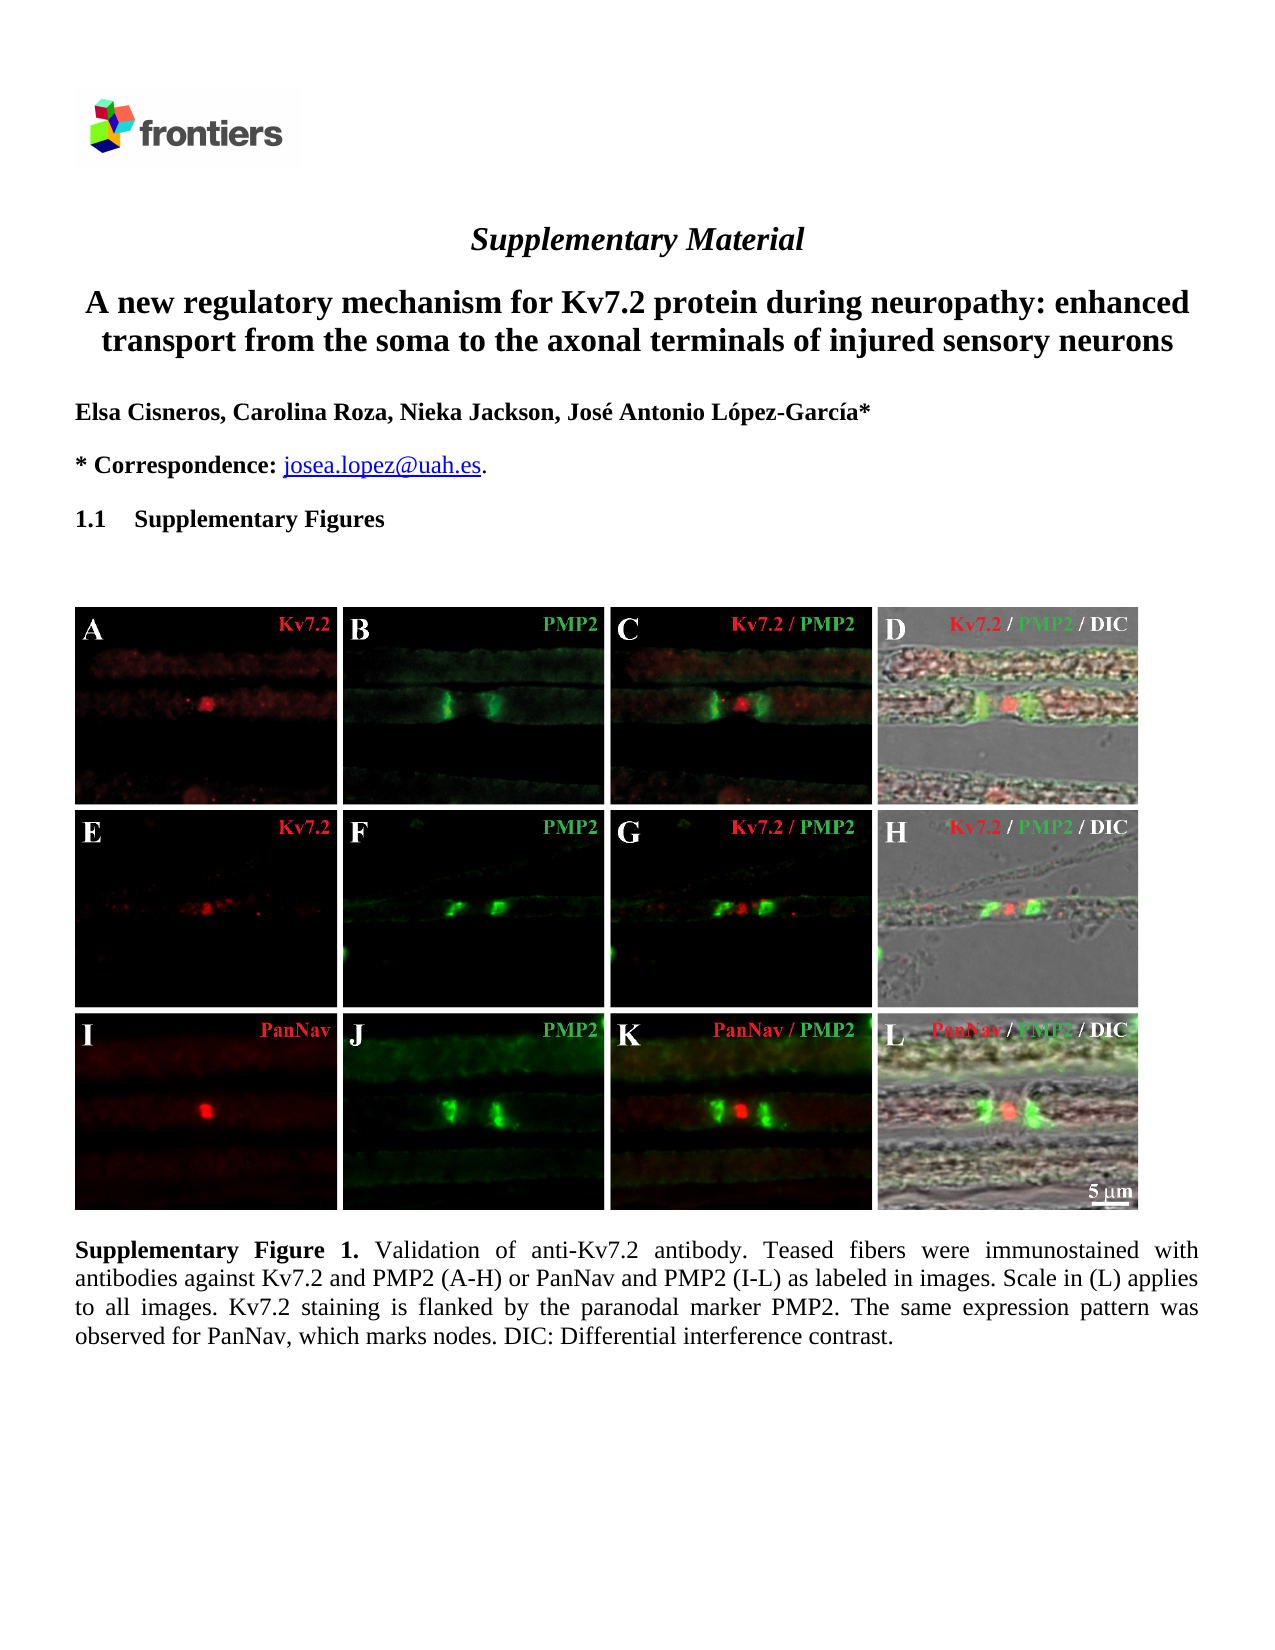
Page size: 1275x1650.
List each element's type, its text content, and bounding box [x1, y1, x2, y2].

picture [75, 607, 1139, 1210]
picture [75, 87, 302, 169]
text Supplementary Material [75, 219, 1200, 257]
text Supplementary Figure 1. Validation of anti-Kv7.2 antibody. Teased fibers were immunostained with antibodies against Kv7.2 and PMP2 (A-H) or PanNav and PMP2 (I-L) as labeled in images. Scale in (L) applies to all images. Kv7.2 staining is flanked by the paranodal marker PMP2. The same expression pattern was observed for PanNav, which marks nodes. DIC: Differential interference contrast. [75, 1235, 1200, 1350]
title A new regulatory mechanism for Kv7.2 protein during neuropathy: enhanced transport from the soma to the axonal terminals of injured sensory neurons [75, 282, 1200, 359]
text * Correspondence: josea.lopez@uah.es. [75, 450, 1200, 479]
subtitle Supplementary Figures [75, 504, 1200, 533]
list Elsa Cisneros, Carolina Roza, Nieka Jackson, José Antonio López-García* [75, 397, 1200, 425]
